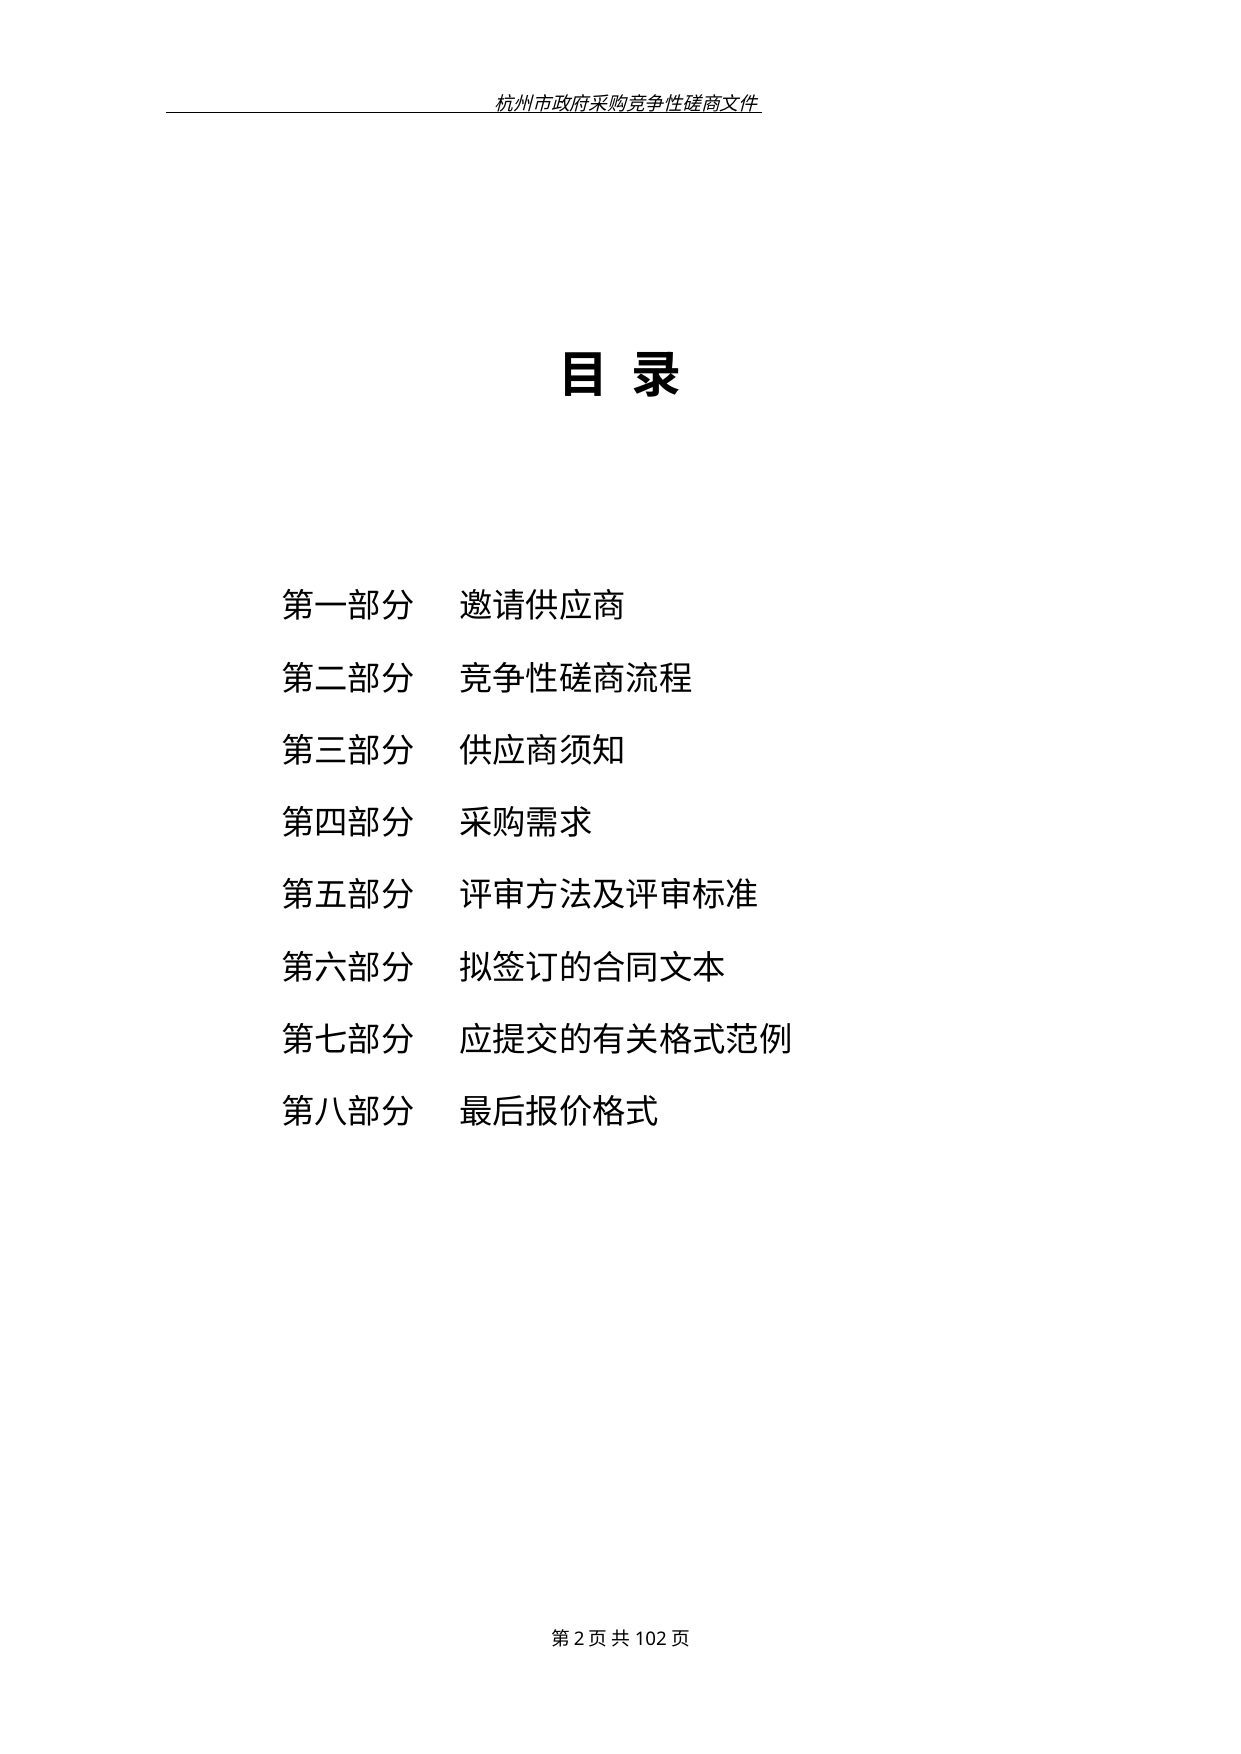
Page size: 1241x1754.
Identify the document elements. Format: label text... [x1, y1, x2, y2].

text 目 录 [148, 334, 1092, 407]
text 第二部分 竞争性磋商流程 [148, 651, 1092, 699]
text 第七部分 应提交的有关格式范例 [148, 1013, 1092, 1061]
text 第一部分 邀请供应商 [148, 579, 1092, 627]
text 第六部分 拟签订的合同文本 [148, 941, 1092, 989]
text 第五部分 评审方法及评审标准 [148, 868, 1092, 916]
text 第三部分 供应商须知 [148, 724, 1092, 772]
text 第八部分 最后报价格式 [148, 1085, 1092, 1133]
text 第四部分 采购需求 [148, 796, 1092, 844]
